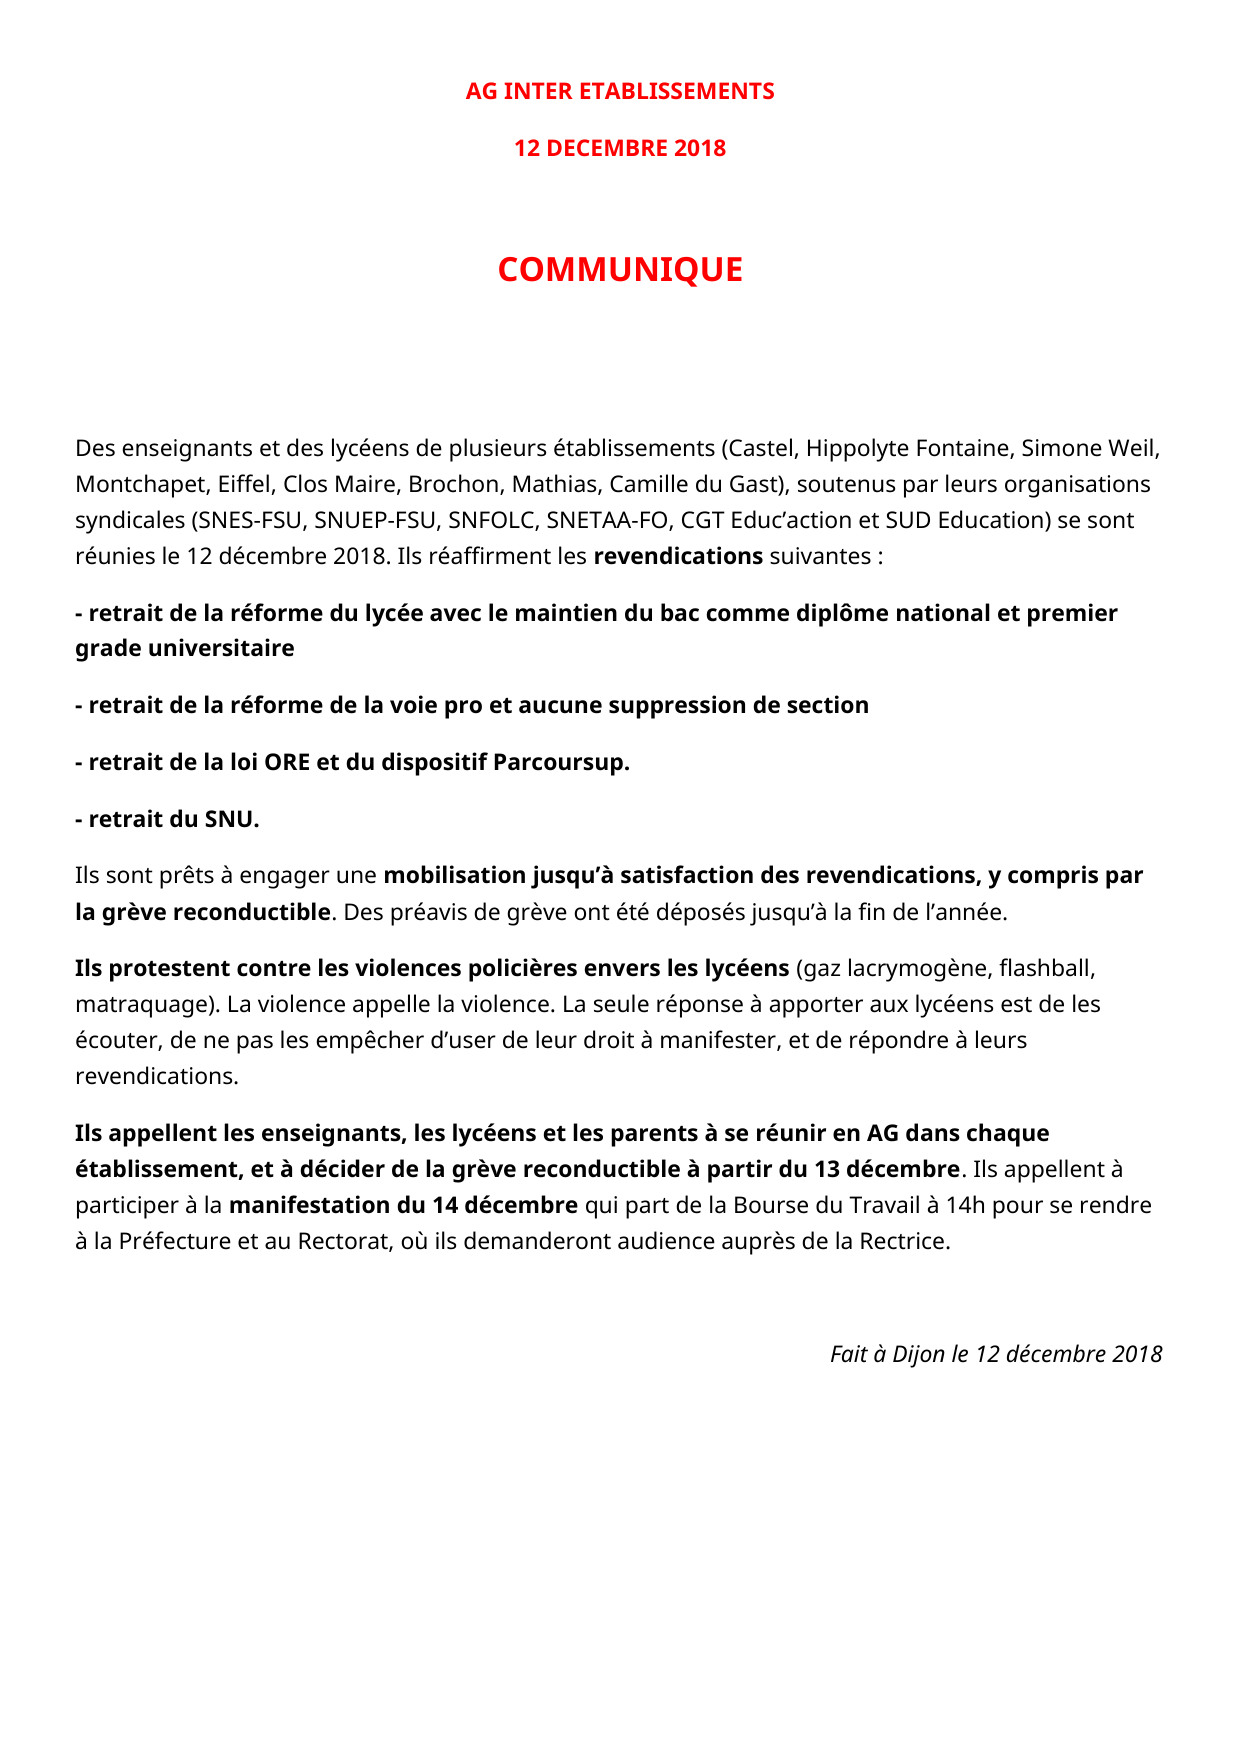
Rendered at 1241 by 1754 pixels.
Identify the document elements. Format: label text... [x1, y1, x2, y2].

text Fait à Dijon le 12 décembre 2018 [75, 1338, 1165, 1369]
text AG INTER ETABLISSEMENTS [75, 75, 1165, 106]
text - retrait de la loi ORE et du dispositif Parcoursup. [75, 746, 1165, 777]
text COMMUNIQUE [75, 245, 1165, 291]
text Ils appellent les enseignants, les lycéens et les parents à se réunir en AG dans chaque établissement, et à décider de la grève reconductible à partir du 13 décembre. Ils appellent à participer à la manifestation du 14 décembre qui part de la Bourse du Travail à 14h pour se rendre à la Préfecture et au Rectorat, où ils demanderont audience auprès de la Rectrice. [75, 1117, 1165, 1256]
text - retrait du SNU. [75, 803, 1165, 834]
text 12 DECEMBRE 2018 [75, 132, 1165, 163]
text - retrait de la réforme de la voie pro et aucune suppression de section [75, 689, 1165, 720]
text Ils protestent contre les violences policières envers les lycéens (gaz lacrymogène, flashball, matraquage). La violence appelle la violence. La seule réponse à apporter aux lycéens est de les écouter, de ne pas les empêcher d’user de leur droit à manifester, et de répondre à leurs revendications. [75, 952, 1165, 1091]
text - retrait de la réforme du lycée avec le maintien du bac comme diplôme national et premier grade universitaire [75, 596, 1165, 664]
text Des enseignants et des lycéens de plusieurs établissements (Castel, Hippolyte Fontaine, Simone Weil, Montchapet, Eiffel, Clos Maire, Brochon, Mathias, Camille du Gast), soutenus par leurs organisations syndicales (SNES-FSU, SNUEP-FSU, SNFOLC, SNETAA-FO, CGT Educ’action et SUD Education) se sont réunies le 12 décembre 2018. Ils réaffirment les revendications suivantes : [75, 432, 1165, 571]
text Ils sont prêts à engager une mobilisation jusqu’à satisfaction des revendications, y compris par la grève reconductible. Des préavis de grève ont été déposés jusqu’à la fin de l’année. [75, 859, 1165, 927]
